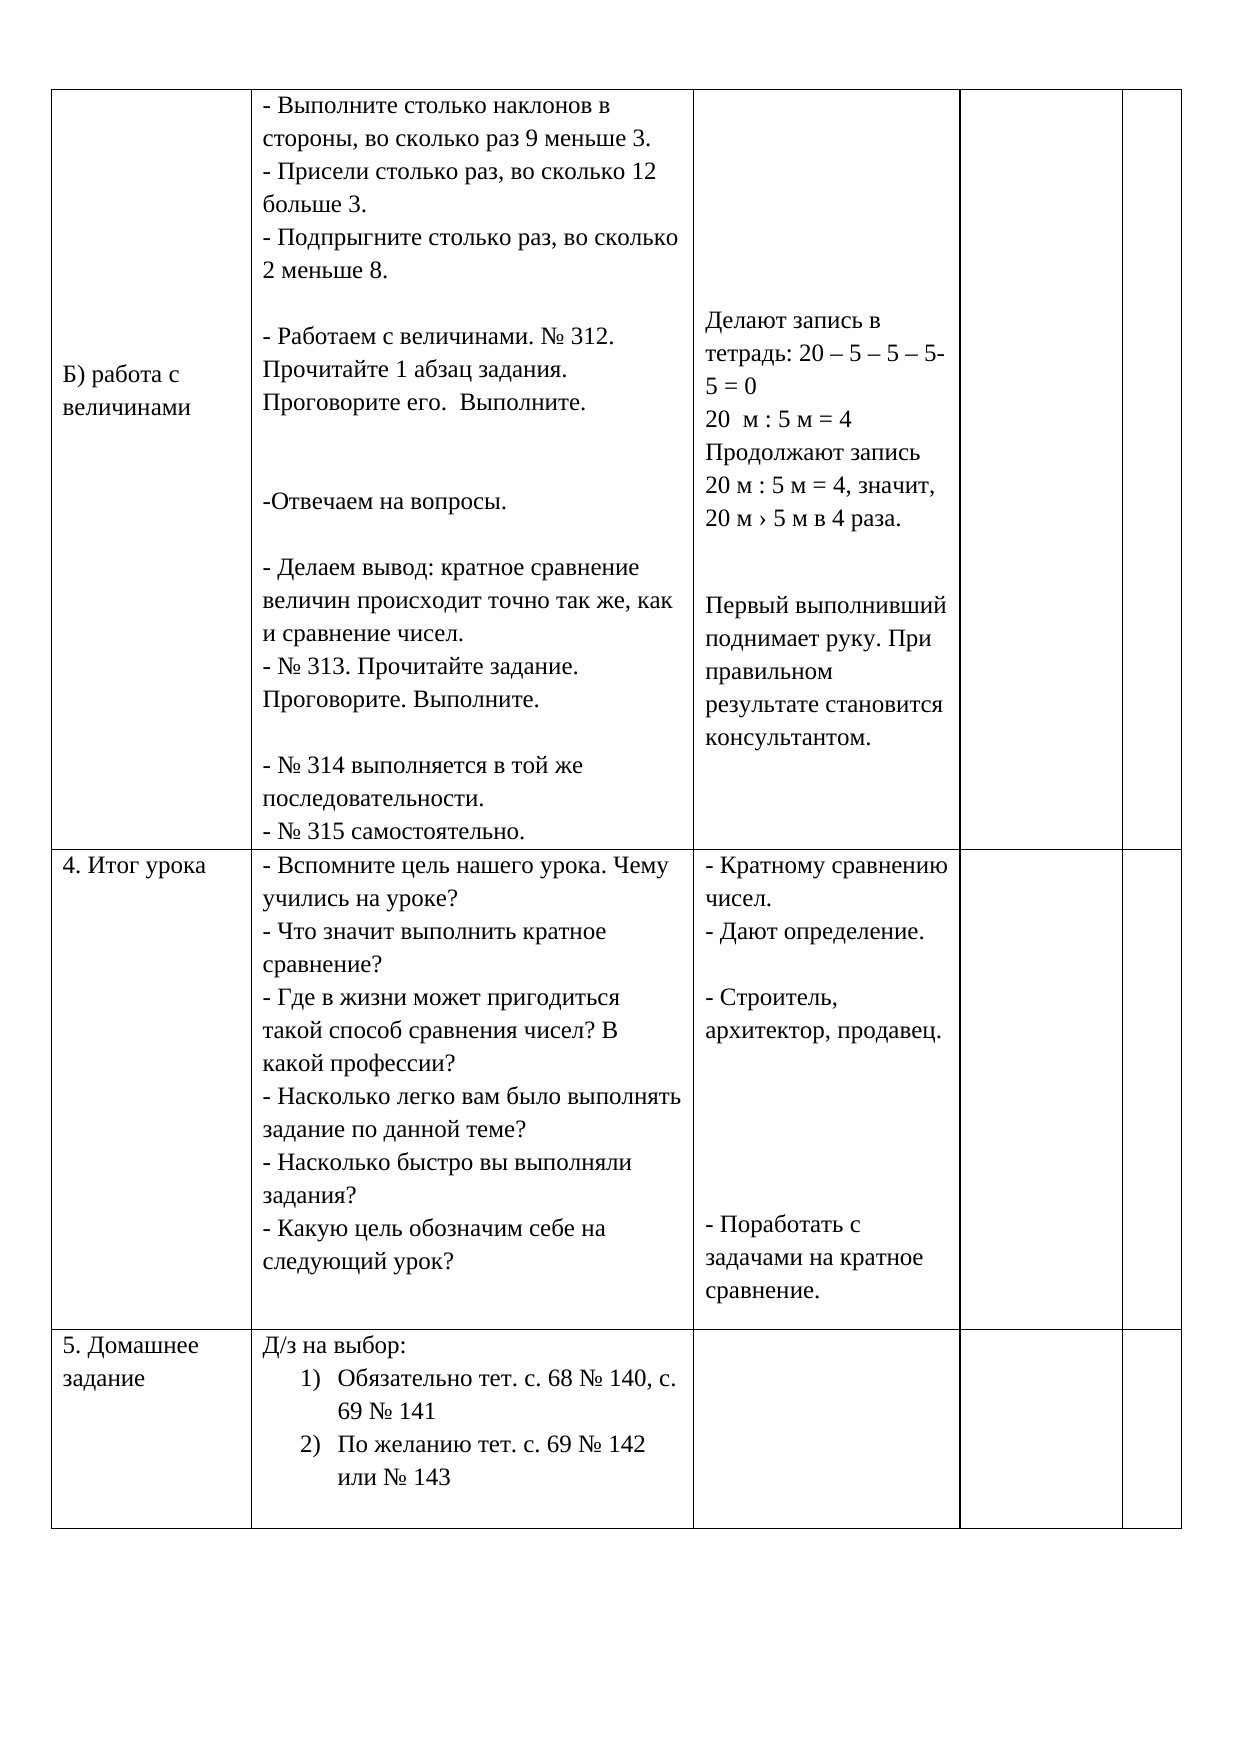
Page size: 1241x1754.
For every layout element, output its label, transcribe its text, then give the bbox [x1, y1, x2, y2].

table_cell Д/з на выбор: Обязательно тет. с. 68 № 140, с. 69 № 141 По желанию тет. с. 69 № 142 или № 143 [252, 1330, 693, 1528]
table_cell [694, 90, 959, 849]
table_cell [1123, 1330, 1181, 1528]
table_cell [1123, 90, 1181, 849]
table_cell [52, 90, 251, 849]
table_cell - Вспомните цель нашего урока. Чему учились на уроке? - Что значит выполнить кратное сравнение? - Где в жизни может пригодиться такой способ сравнения чисел? В какой профессии? - Насколько легко вам было выполнять задание по данной теме? - Насколько быстро вы выполняли задания? - Какую цель обозначим себе на следующий урок? [252, 850, 693, 1329]
table_cell - Кратному сравнению чисел. - Дают определение. - Строитель, архитектор, продавец. - Поработать с задачами на кратное сравнение. [694, 850, 959, 1329]
table_cell [961, 1330, 1122, 1528]
table_cell 4. Итог урока [52, 850, 251, 1329]
table_cell [694, 1330, 959, 1528]
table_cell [961, 90, 1122, 849]
table_cell [1123, 850, 1181, 1329]
table_cell 5. Домашнее задание [52, 1330, 251, 1528]
table_cell [961, 850, 1122, 1329]
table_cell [252, 90, 693, 849]
